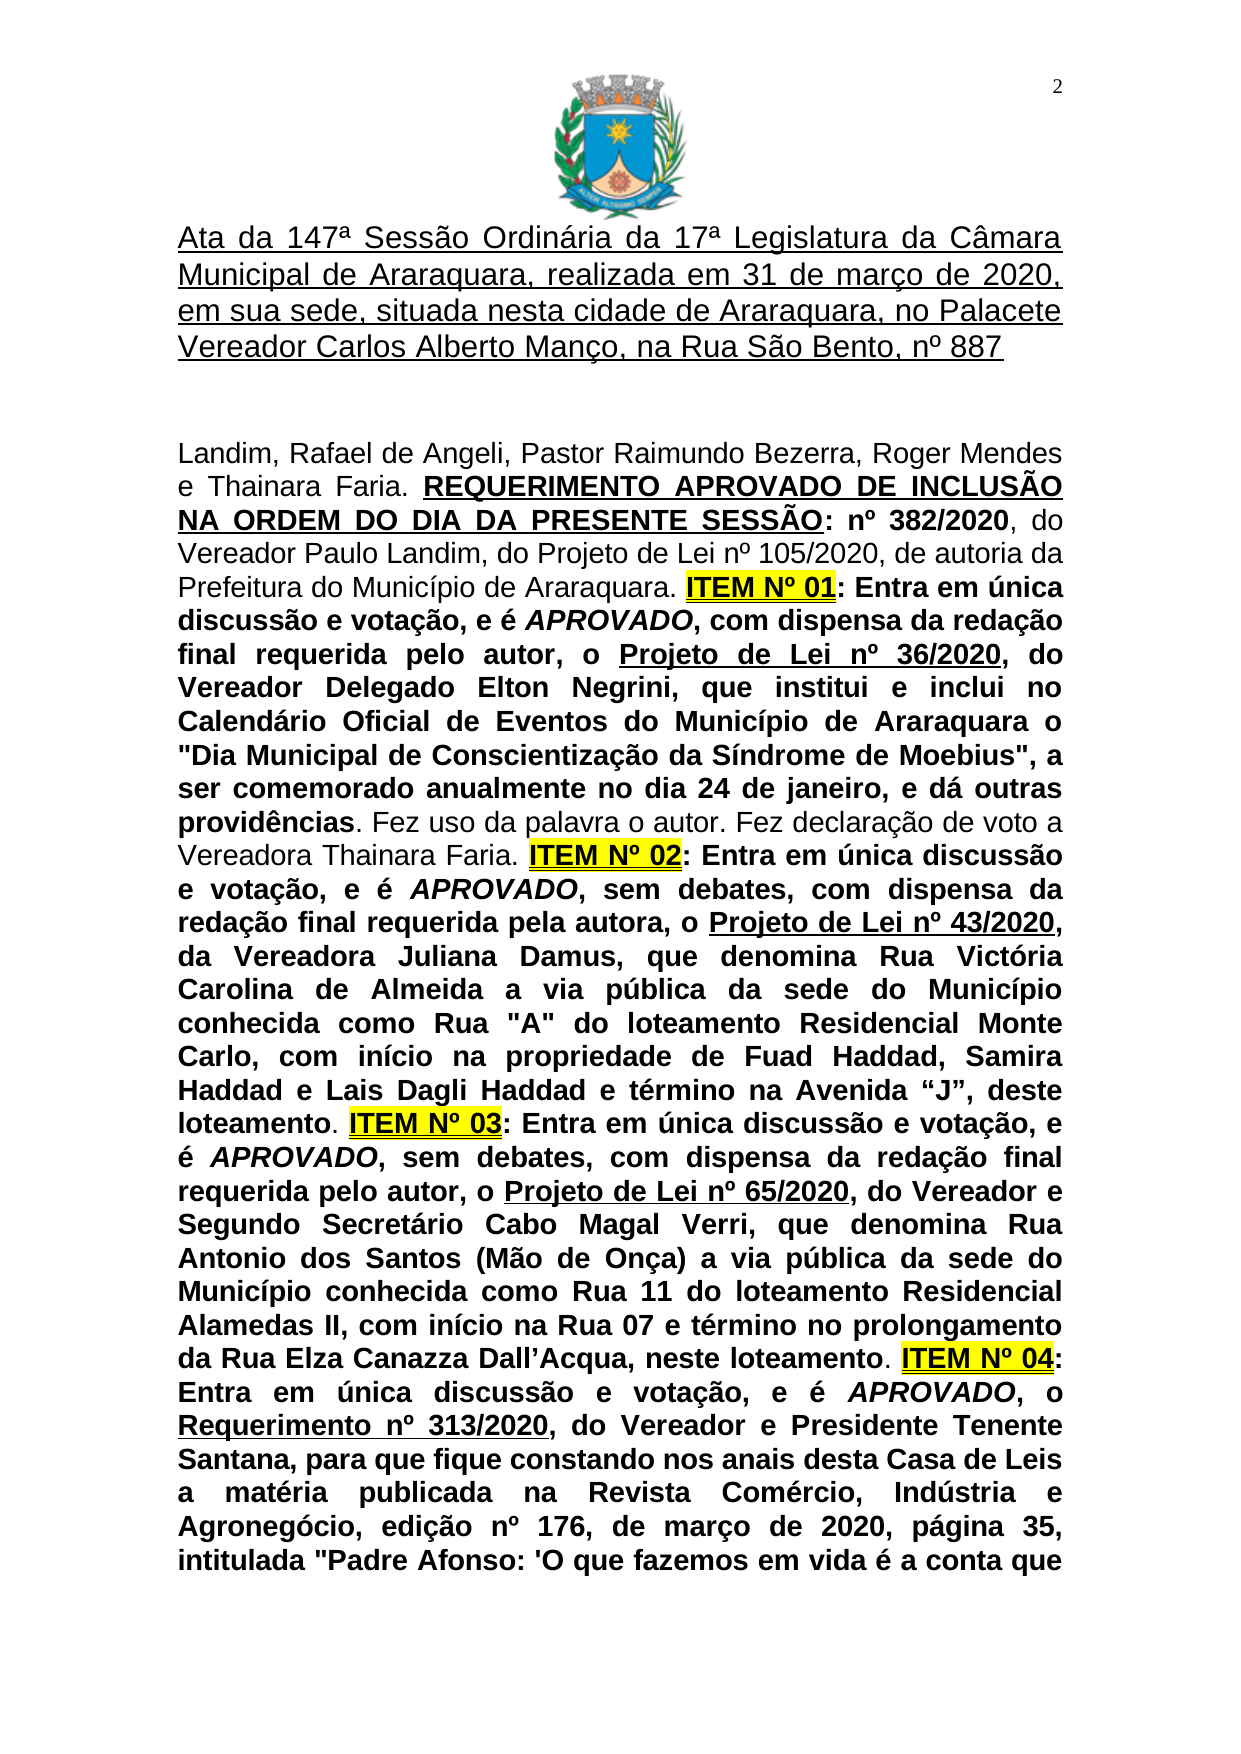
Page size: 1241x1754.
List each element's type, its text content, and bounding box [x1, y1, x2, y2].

picture [553, 73, 687, 220]
